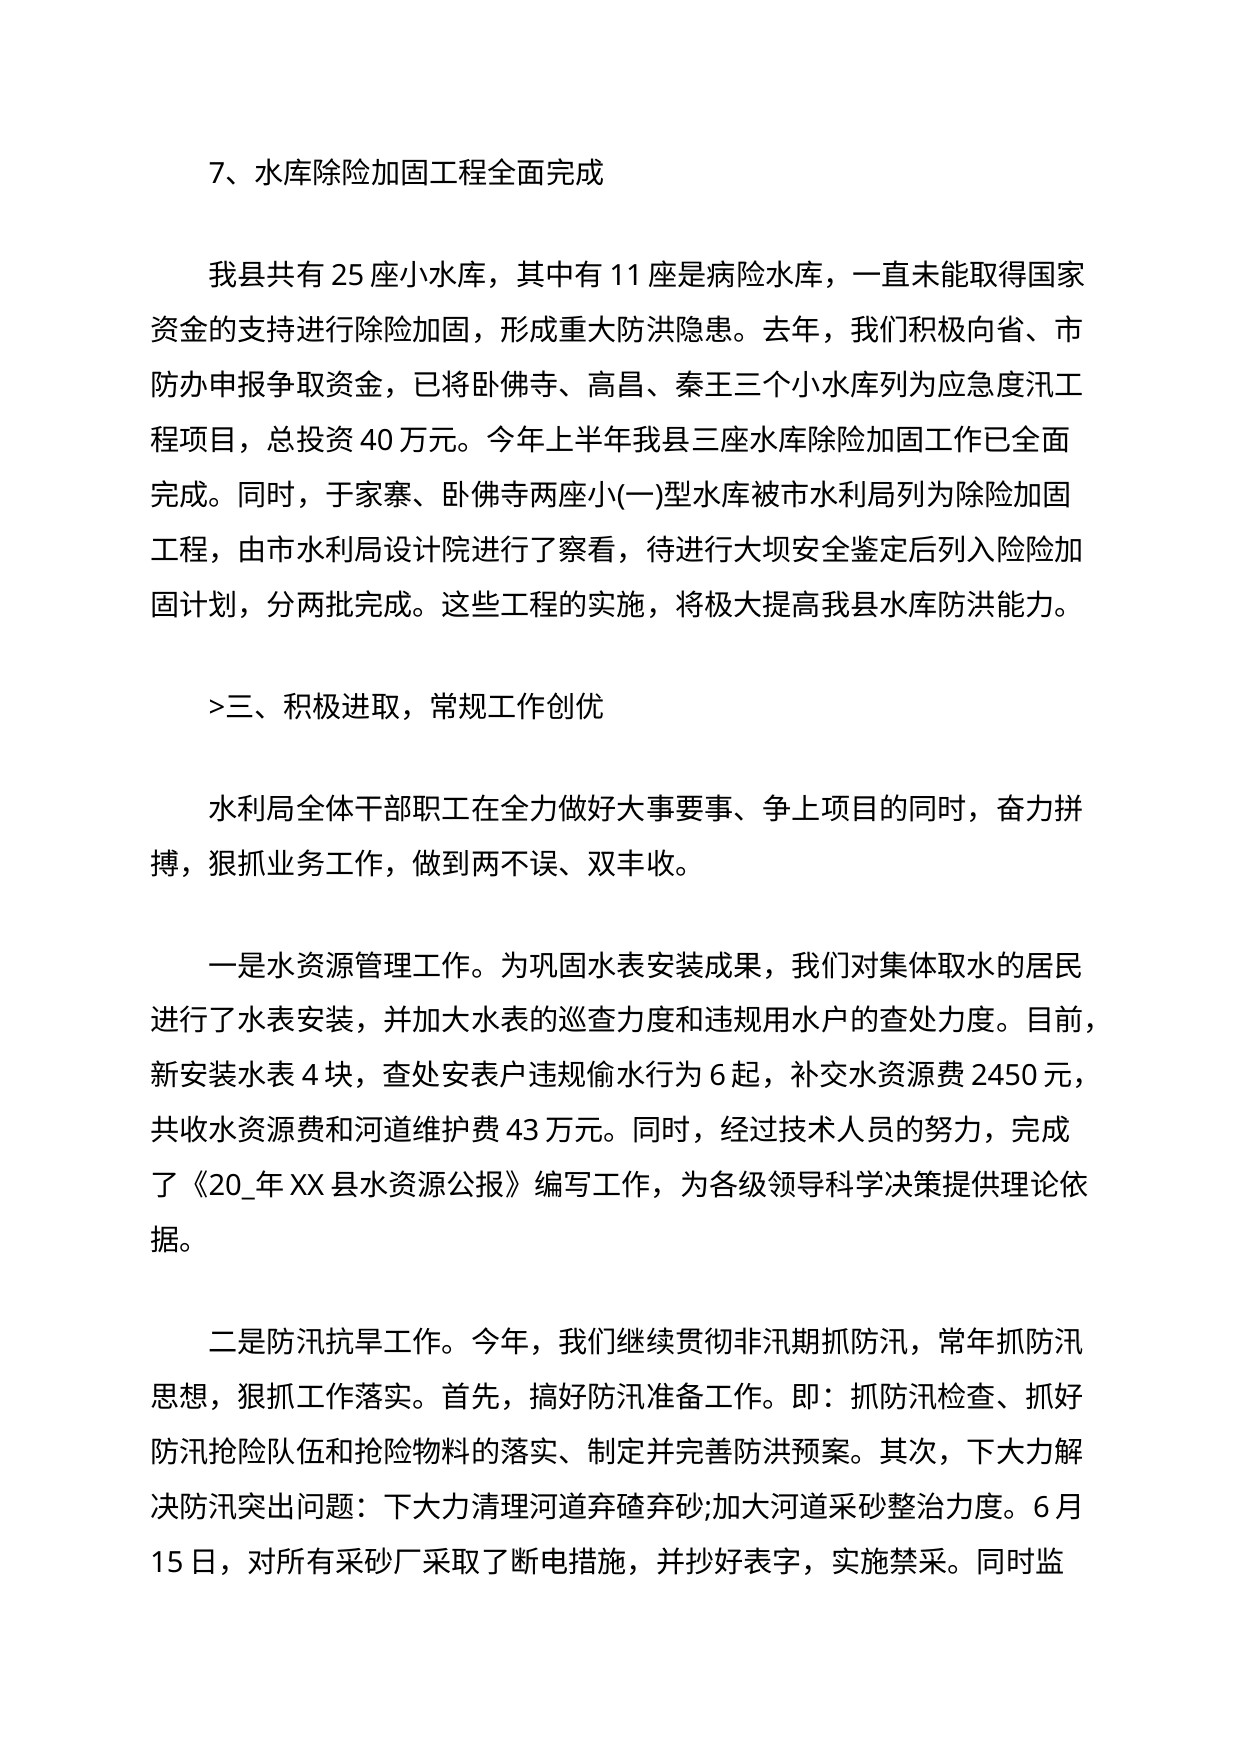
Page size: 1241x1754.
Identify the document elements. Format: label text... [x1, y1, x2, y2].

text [150, 1319, 1090, 1581]
text 一是水资源管理工作。为巩固水表安装成果，我们对集体取水的居民进行了水表安装，并加大水表的巡查力度和违规用水户的查处力度。目前，新安装水表4块，查处安表户违规偷水行为6起，补交水资源费2450元，共收水资源费和河道维护费43万元。同时，经过技术人员的努力，完成了《20_年XX县水资源公报》编写工作，为各级领导科学决策提供理论依据。 [150, 942, 1090, 1259]
text 水利局全体干部职工在全力做好大事要事、争上项目的同时，奋力拼搏，狠抓业务工作，做到两不误、双丰收。 [150, 785, 1090, 883]
text >三、积极进取，常规工作创优 [150, 683, 1090, 726]
text 7、水库除险加固工程全面完成 [150, 150, 1090, 192]
text 我县共有25座小水库，其中有11座是病险水库，一直未能取得国家资金的支持进行除险加固，形成重大防洪隐患。去年，我们积极向省、市防办申报争取资金，已将卧佛寺、高昌、秦王三个小水库列为应急度汛工程项目，总投资40万元。今年上半年我县三座水库除险加固工作已全面完成。同时，于家寨、卧佛寺两座小(一)型水库被市水利局列为除险加固工程，由市水利局设计院进行了察看，待进行大坝安全鉴定后列入险险加固计划，分两批完成。这些工程的实施，将极大提高我县水库防洪能力。 [150, 252, 1090, 624]
